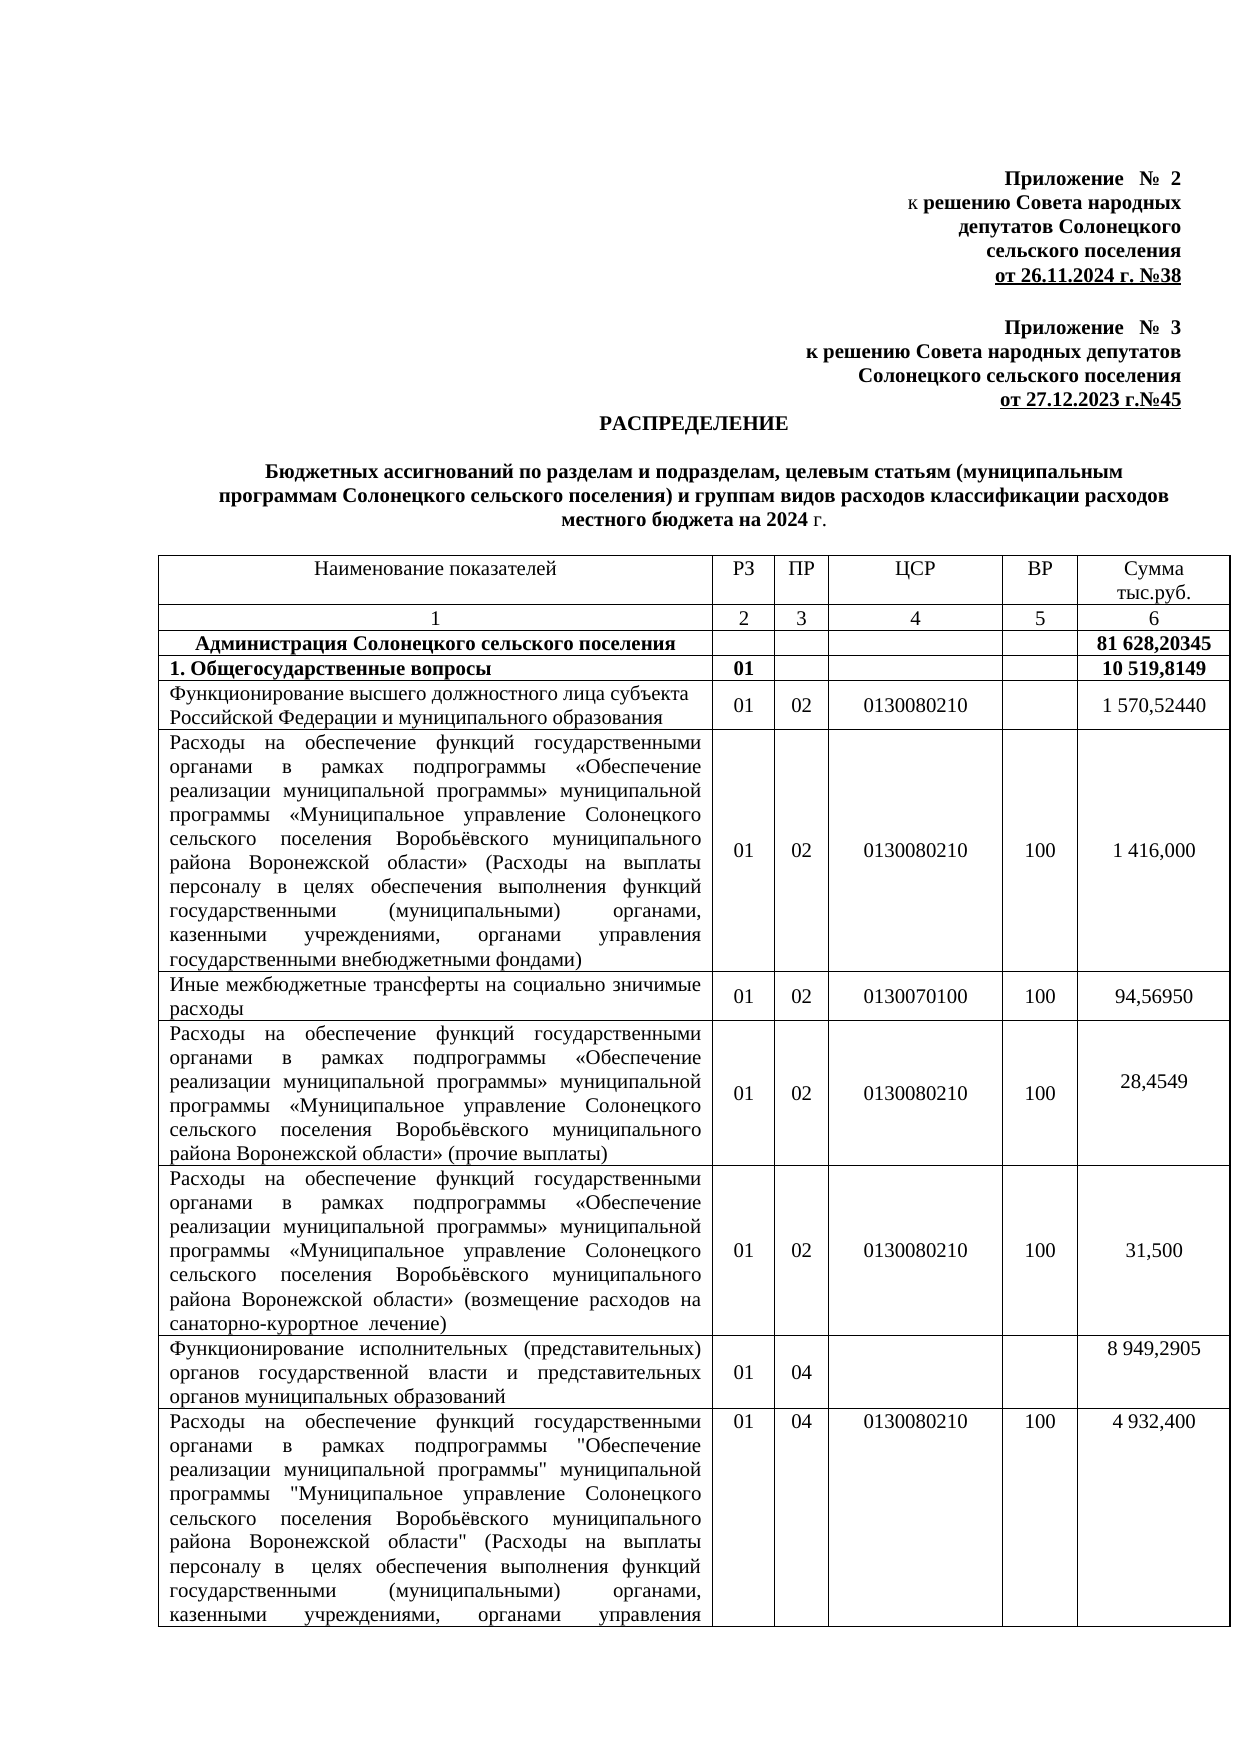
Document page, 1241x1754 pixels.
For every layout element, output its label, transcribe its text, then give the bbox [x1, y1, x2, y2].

table_cell 100 [1003, 730, 1077, 971]
text к решению Совета народных депутатов Солонецкого сельского поселения [863, 190, 1181, 262]
table_cell 01 [713, 1409, 774, 1626]
table_header ЦСР [829, 556, 1002, 604]
text РАСПРЕДЕЛЕНИЕ [207, 411, 1181, 435]
table_cell 0130070100 [829, 972, 1002, 1020]
table_cell 02 [775, 681, 828, 729]
table_header Наименование показателей [159, 556, 712, 604]
table_cell Расходы на обеспечение функций государственными органами в рамках подпрограммы «Обеспечение реализации муниципальной программы» муниципальной программы «Муниципальное управление Солонецкого сельского поселения Воробьёвского муниципального района Воронежской области» (возмещение расходов на санаторно-курортное лечение) [159, 1166, 712, 1334]
table_cell Функционирование исполнительных (представительных) органов государственной власти и представительных органов муниципальных образований [159, 1336, 712, 1408]
table_cell Расходы на обеспечение функций государственными органами в рамках подпрограммы «Обеспечение реализации муниципальной программы» муниципальной программы «Муниципальное управление Солонецкого сельского поселения Воробьёвского муниципального района Воронежской области» (прочие выплаты) [159, 1021, 712, 1165]
table_cell 02 [775, 730, 828, 971]
table_cell 8 949,2905 [1078, 1336, 1229, 1408]
table_cell 02 [775, 972, 828, 1020]
table_cell 100 [1003, 1409, 1077, 1626]
table_header ВР [1003, 556, 1077, 604]
text от 26.11.2024 г. №38 [207, 262, 1181, 287]
table_cell 0130080210 [829, 730, 1002, 971]
table_cell 6 [1078, 605, 1229, 629]
table_cell 01 [713, 1336, 774, 1408]
table_cell 4 932,400 [1078, 1409, 1229, 1626]
table_cell 01 [713, 656, 774, 680]
table_cell [1003, 681, 1077, 729]
table_cell 1. Общегосударственные вопросы [159, 656, 712, 680]
table_cell 94,56950 [1078, 972, 1229, 1020]
table_cell 01 [713, 681, 774, 729]
table_cell 01 [713, 1166, 774, 1334]
table_cell 4 [829, 605, 1002, 629]
table_header ПР [775, 556, 828, 604]
text к решению Совета народных депутатов [207, 339, 1181, 363]
table_cell 01 [713, 730, 774, 971]
table_cell 100 [1003, 972, 1077, 1020]
table_cell [829, 1336, 1002, 1408]
table_cell 0130080210 [829, 681, 1002, 729]
table_cell Функционирование высшего должностного лица субъекта Российской Федерации и муниципального образования [159, 681, 712, 729]
table_cell 100 [1003, 1166, 1077, 1334]
table_cell 2 [713, 605, 774, 629]
table_cell 01 [713, 1021, 774, 1165]
table_cell 10 519,8149 [1078, 656, 1229, 680]
table_cell [775, 656, 828, 680]
table_cell 5 [1003, 605, 1077, 629]
table_cell [775, 631, 828, 654]
table_header РЗ [713, 556, 774, 604]
table_cell 0130080210 [829, 1021, 1002, 1165]
table_cell 28,4549 [1078, 1021, 1229, 1165]
table_cell 1 [159, 605, 712, 629]
table_header Сумма тыс.руб. [1078, 556, 1229, 604]
table_cell [829, 656, 1002, 680]
table_cell 04 [775, 1409, 828, 1626]
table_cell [159, 1409, 712, 1626]
table_cell [1003, 631, 1077, 654]
table_cell 0130080210 [829, 1166, 1002, 1334]
text Солонецкого сельского поселения [207, 363, 1181, 387]
table_cell Администрация Солонецкого сельского поселения [159, 631, 712, 654]
text Приложение № 3 [207, 314, 1181, 339]
table_cell 81 628,20345 [1078, 631, 1229, 654]
table_cell [1003, 1336, 1077, 1408]
table_cell 1 416,000 [1078, 730, 1229, 971]
table_cell 0130080210 [829, 1409, 1002, 1626]
table_cell 04 [775, 1336, 828, 1408]
text Бюджетных ассигнований по разделам и подразделам, целевым статьям (муниципальным программам Солонецкого сельского поселения) и группам видов расходов классификации расходов местного бюджета на 2024 г. [207, 459, 1181, 531]
table_cell 3 [775, 605, 828, 629]
table_cell 02 [775, 1021, 828, 1165]
text от 27.12.2023 г.№45 [207, 387, 1181, 411]
table_cell [713, 631, 774, 654]
table_cell 100 [1003, 1021, 1077, 1165]
table_cell 31,500 [1078, 1166, 1229, 1334]
table_cell 02 [775, 1166, 828, 1334]
table_cell [1003, 656, 1077, 680]
table_cell [829, 631, 1002, 654]
table_cell Расходы на обеспечение функций государственными органами в рамках подпрограммы «Обеспечение реализации муниципальной программы» муниципальной программы «Муниципальное управление Солонецкого сельского поселения Воробьёвского муниципального района Воронежской области» (Расходы на выплаты персоналу в целях обеспечения выполнения функций государственными (муниципальными) органами, казенными учреждениями, органами управления государственными внебюджетными фондами) [159, 730, 712, 971]
table_cell Иные межбюджетные трансферты на социально зничимые расходы [159, 972, 712, 1020]
table_cell 1 570,52440 [1078, 681, 1229, 729]
text Приложение № 2 [207, 166, 1181, 190]
table_cell 01 [713, 972, 774, 1020]
